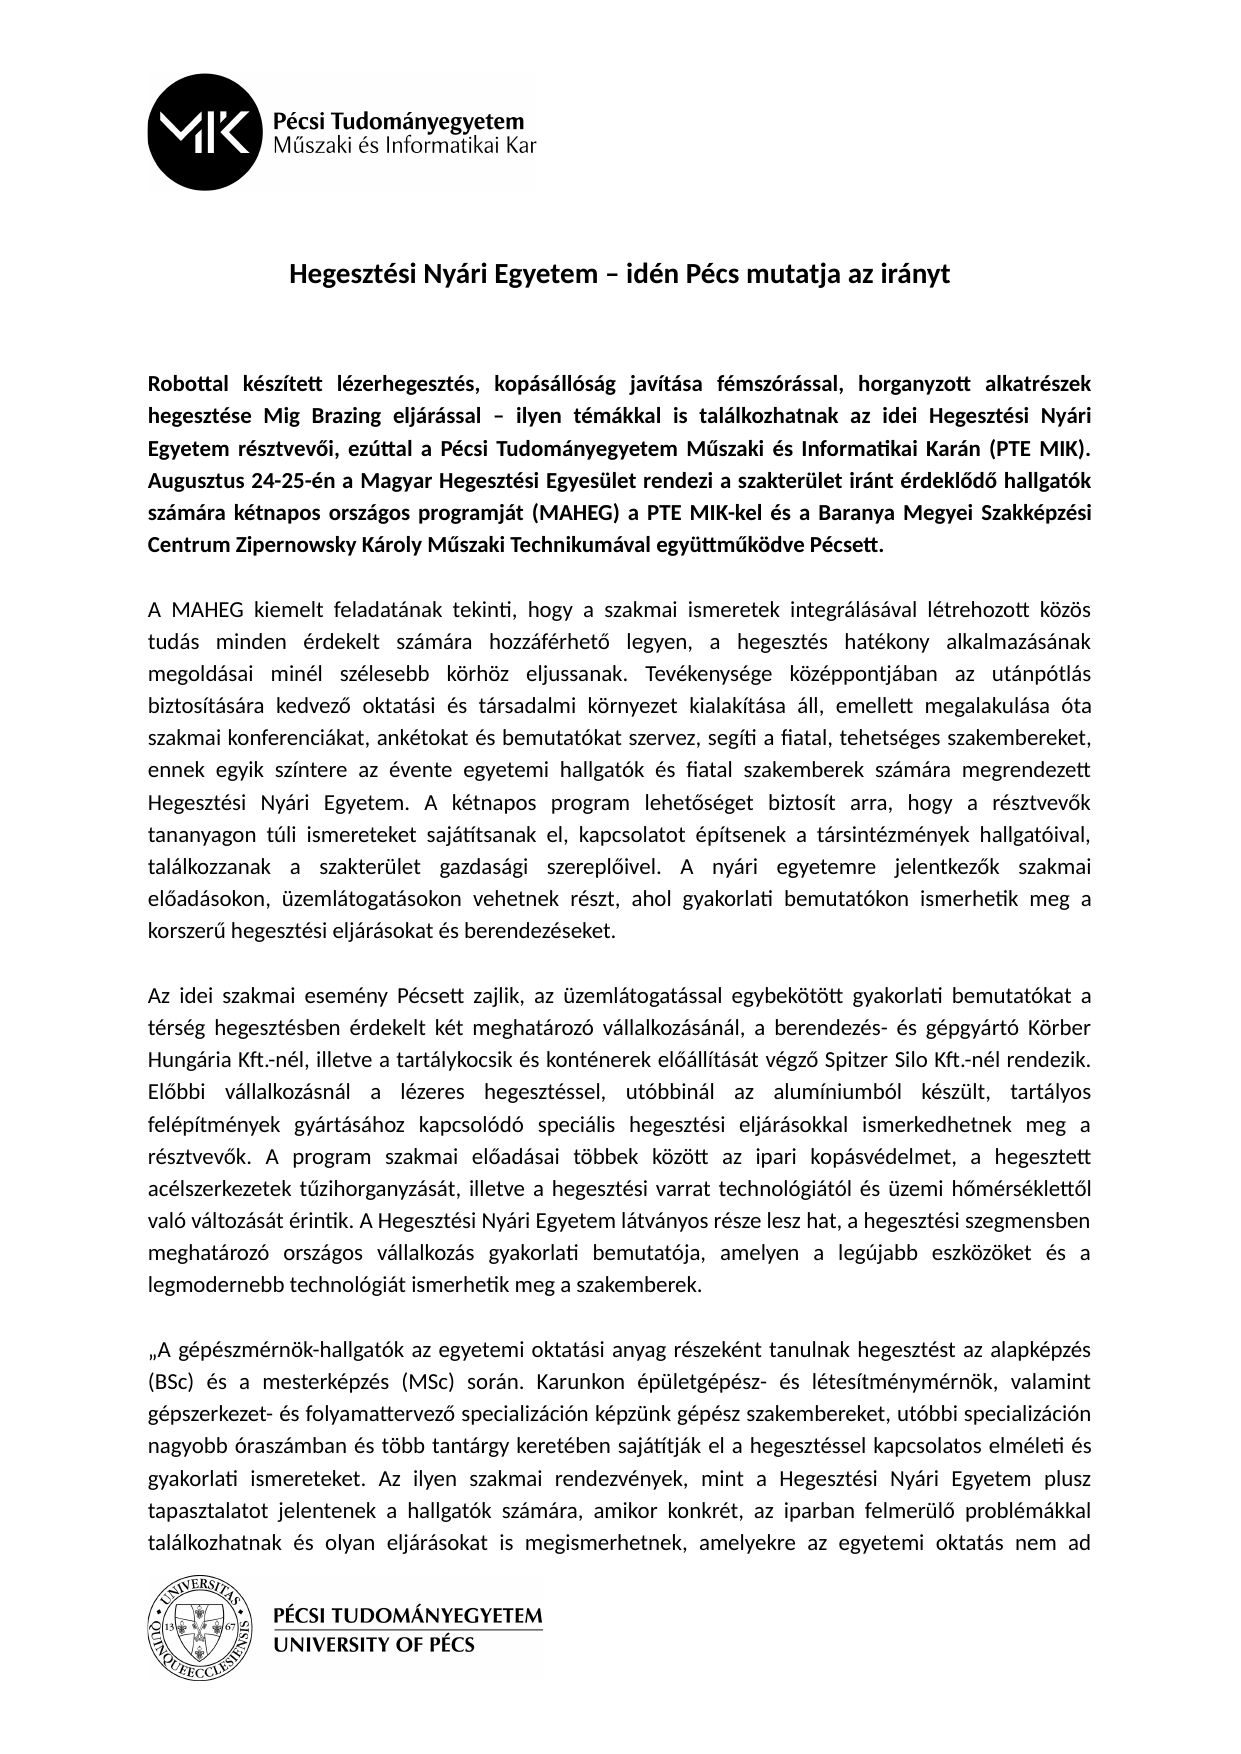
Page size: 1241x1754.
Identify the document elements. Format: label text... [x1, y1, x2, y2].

picture [147, 1575, 543, 1681]
picture [147, 73, 537, 191]
text Az idei szakmai esemény Pécsett zajlik, az üzemlátogatással egybekötött gyakorlati bemutatókat a térség hegesztésben érdekelt két meghatározó vállalkozásánál, a berendezés- és gépgyártó Körber Hungária Kft.-nél, illetve a tartálykocsik és konténerek előállítását végző Spitzer Silo Kft.-nél rendezik. Előbbi vállalkozásnál a lézeres hegesztéssel, utóbbinál az alumíniumból készült, tartályos felépítmények gyártásához kapcsolódó speciális hegesztési eljárásokkal ismerkedhetnek meg a résztvevők. A program szakmai előadásai többek között az ipari kopásvédelmet, a hegesztett acélszerkezetek tűzihorganyzását, illetve a hegesztési varrat technológiától és üzemi hőmérséklettől való változását érintik. A Hegesztési Nyári Egyetem látványos része lesz hat, a hegesztési szegmensben meghatározó országos vállalkozás gyakorlati bemutatója, amelyen a legújabb eszközöket és a legmodernebb technológiát ismerhetik meg a szakemberek. [148, 981, 1093, 1299]
text Hegesztési Nyári Egyetem – idén Pécs mutatja az irányt [148, 255, 1093, 291]
text A MAHEG kiemelt feladatának tekinti, hogy a szakmai ismeretek integrálásával létrehozott közös tudás minden érdekelt számára hozzáférhető legyen, a hegesztés hatékony alkalmazásának megoldásai minél szélesebb körhöz eljussanak. Tevékenysége középpontjában az utánpótlás biztosítására kedvező oktatási és társadalmi környezet kialakítása áll, emellett megalakulása óta szakmai konferenciákat, ankétokat és bemutatókat szervez, segíti a fiatal, tehetséges szakembereket, ennek egyik színtere az évente egyetemi hallgatók és fiatal szakemberek számára megrendezett Hegesztési Nyári Egyetem. A kétnapos program lehetőséget biztosít arra, hogy a résztvevők tananyagon túli ismereteket sajátítsanak el, kapcsolatot építsenek a társintézmények hallgatóival, találkozzanak a szakterület gazdasági szereplőivel. A nyári egyetemre jelentkezők szakmai előadásokon, üzemlátogatásokon vehetnek részt, ahol gyakorlati bemutatókon ismerhetik meg a korszerű hegesztési eljárásokat és berendezéseket. [148, 595, 1093, 944]
text Robottal készített lézerhegesztés, kopásállóság javítása fémszórással, horganyzott alkatrészek hegesztése Mig Brazing eljárással – ilyen témákkal is találkozhatnak az idei Hegesztési Nyári Egyetem résztvevői, ezúttal a Pécsi Tudományegyetem Műszaki és Informatikai Karán (PTE MIK). Augusztus 24-25-én a Magyar Hegesztési Egyesület rendezi a szakterület iránt érdeklődő hallgatók számára kétnapos országos programját (MAHEG) a PTE MIK-kel és a Baranya Megyei Szakképzési Centrum Zipernowsky Károly Műszaki Technikumával együttműködve Pécsett. [148, 369, 1093, 558]
